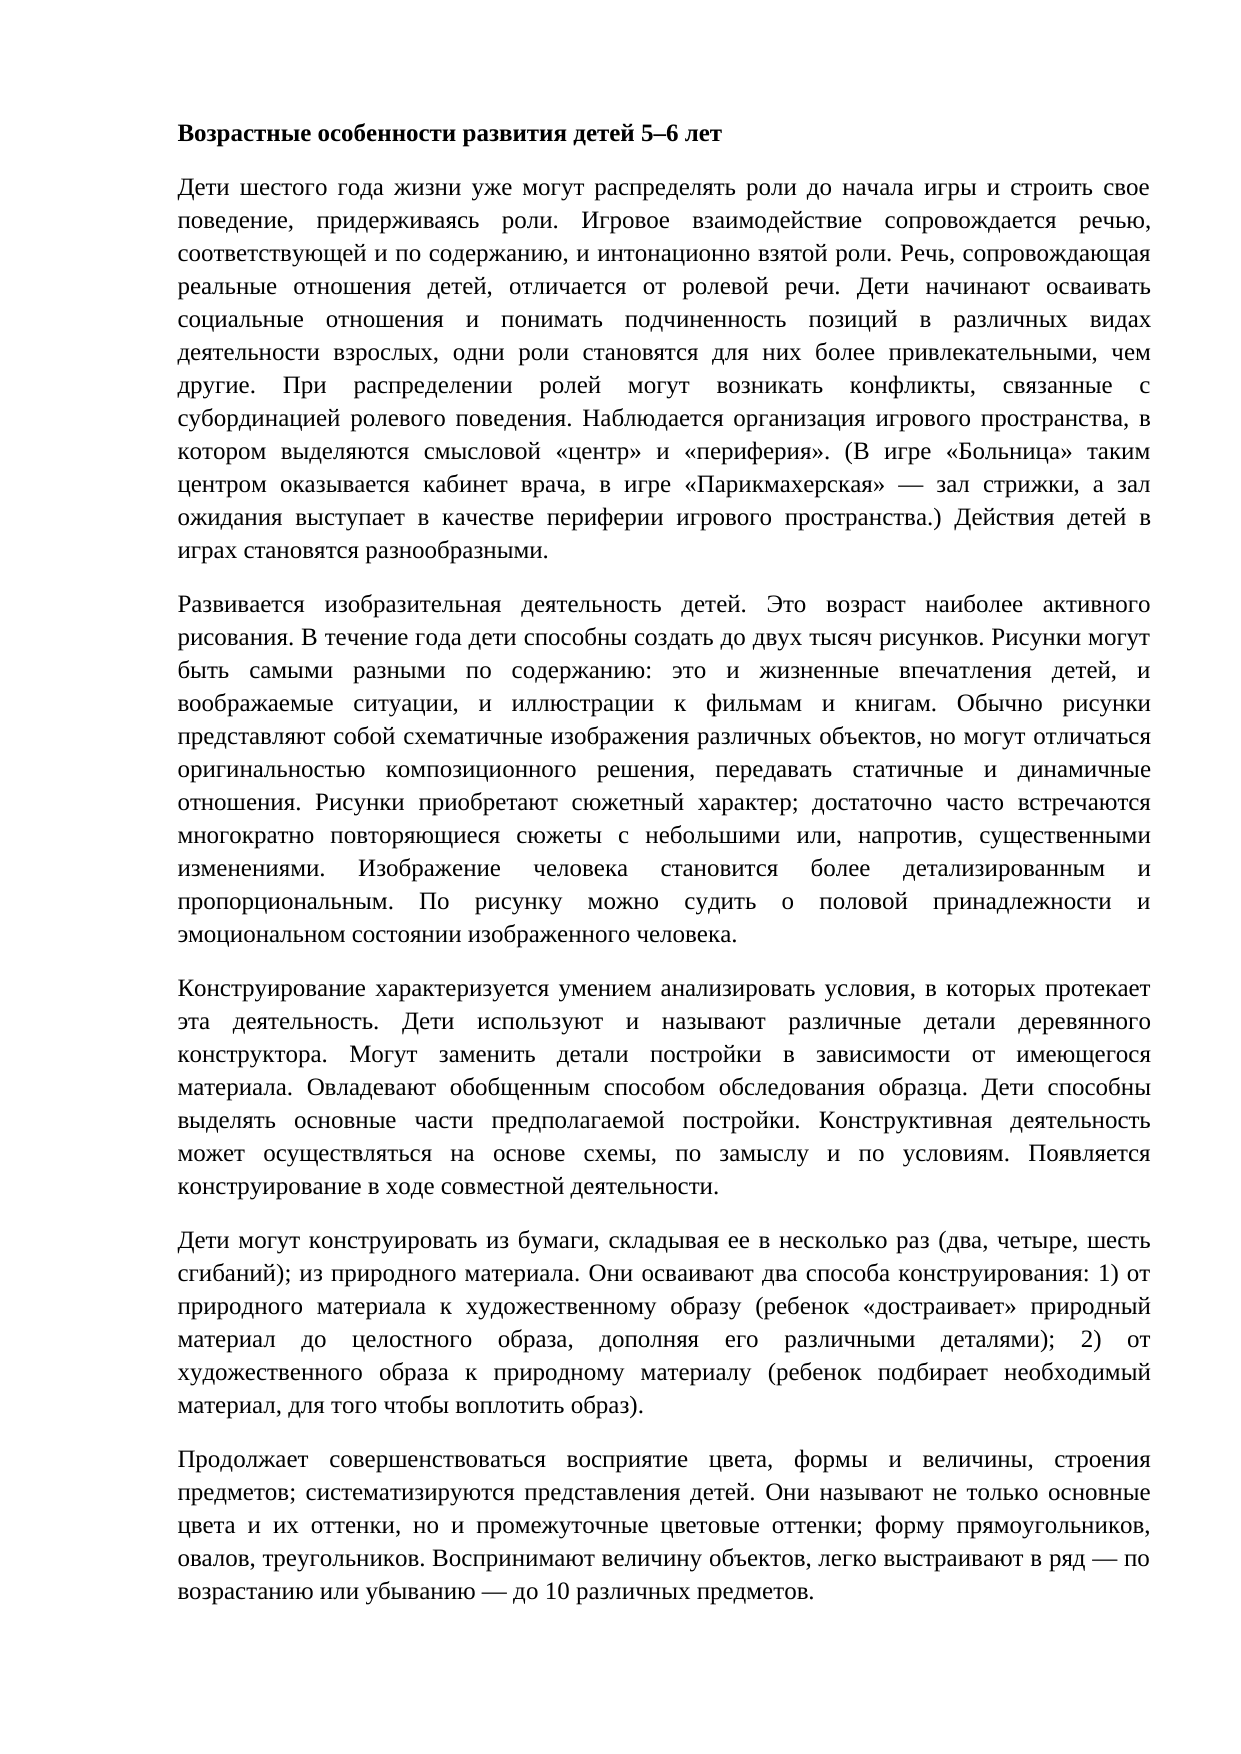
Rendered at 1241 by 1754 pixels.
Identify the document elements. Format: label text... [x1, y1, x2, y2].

text Конструирование характеризуется умением анализировать условия, в которых протекает эта деятельность. Дети используют и называют различные детали деревянного конструктора. Могут заменить детали постройки в зависимости от имеющегося материала. Овладевают обобщенным способом обследования образца. Дети способны выделять основные части предполагаемой постройки. Конструктивная деятельность может осуществляться на основе схемы, по замыслу и по условиям. Появляется конструирование в ходе совместной деятельности. [177, 973, 1152, 1200]
text Дети шестого года жизни уже могут распределять роли до начала игры и строить свое поведение, придерживаясь роли. Игровое взаимодействие сопровождается речью, соответствующей и по содержанию, и интонационно взятой роли. Речь, сопровождающая реальные отношения детей, отличается от ролевой речи. Дети начинают осваивать социальные отношения и понимать подчиненность позиций в различных видах деятельности взрослых, одни роли становятся для них более привлекательными, чем другие. При распределении ролей могут возникать конфликты, связанные с субординацией ролевого поведения. Наблюдается организация игрового пространства, в котором выделяются смысловой «центр» и «периферия». (В игре «Больница» таким центром оказывается кабинет врача, в игре «Парикмахерская» — зал стрижки, а зал ожидания выступает в качестве периферии игрового пространства.) Действия детей в играх становятся разнообразными. [177, 172, 1152, 564]
text Дети могут конструировать из бумаги, складывая ее в несколько раз (два, четыре, шесть сгибаний); из природного материала. Они осваивают два способа конструирования: 1) от природного материала к художественному образу (ребенок «достраивает» природный материал до целостного образа, дополняя его различными деталями); 2) от художественного образа к природному материалу (ребенок подбирает необходимый материал, для того чтобы воплотить образ). [177, 1225, 1152, 1419]
text Возрастные особенности развития детей 5–6 лет [177, 118, 1152, 147]
text Развивается изобразительная деятельность детей. Это возраст наиболее активного рисования. В течение года дети способны создать до двух тысяч рисунков. Рисунки могут быть самыми разными по содержанию: это и жизненные впечатления детей, и воображаемые ситуации, и иллюстрации к фильмам и книгам. Обычно рисунки представляют собой схематичные изображения различных объектов, но могут отличаться оригинальностью композиционного решения, передавать статичные и динамичные отношения. Рисунки приобретают сюжетный характер; достаточно часто встречаются многократно повторяющиеся сюжеты с небольшими или, напротив, существенными изменениями. Изображение человека становится более детализированным и пропорциональным. По рисунку можно судить о половой принадлежности и эмоциональном состоянии изображенного человека. [177, 589, 1152, 948]
text Продолжает совершенствоваться восприятие цвета, формы и величины, строения предметов; систематизируются представления детей. Они называют не только основные цвета и их оттенки, но и промежуточные цветовые оттенки; форму прямоугольников, овалов, треугольников. Воспринимают величину объектов, легко выстраивают в ряд — по возрастанию или убыванию — до 10 различных предметов. [177, 1444, 1152, 1605]
